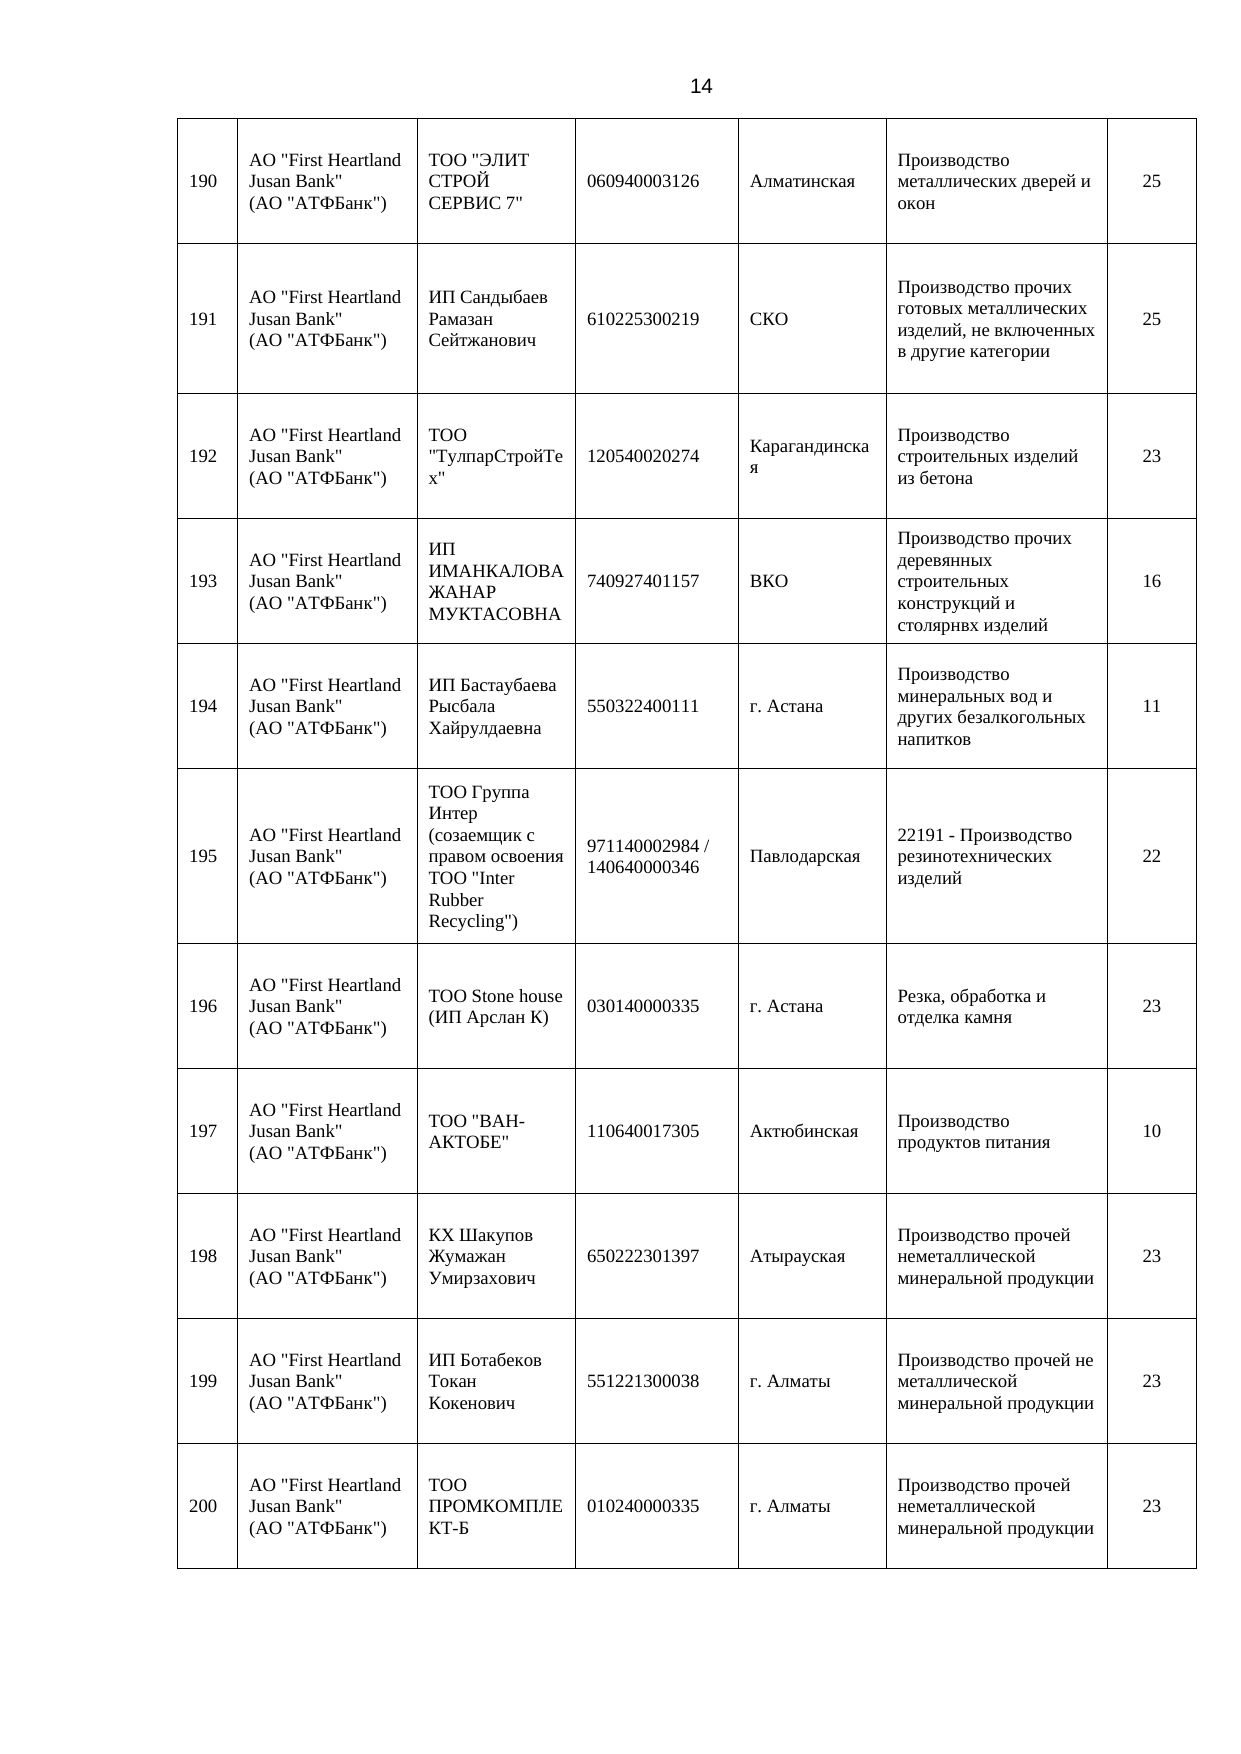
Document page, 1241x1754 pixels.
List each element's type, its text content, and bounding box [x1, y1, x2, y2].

table_cell Актюбинская [739, 1069, 886, 1193]
table_cell г. Астана [739, 644, 886, 768]
table_cell КХ Шакупов Жумажан Умирзахович [418, 1194, 575, 1318]
table_cell Производство прочей неметаллической минеральной продукции [887, 1194, 1107, 1318]
table_cell 23 [1108, 394, 1196, 518]
table_cell 010240000335 [576, 1444, 738, 1568]
table_cell 200 [178, 1444, 237, 1568]
table_cell ИП Бастаубаева Рысбала Хайрулдаевна [418, 644, 575, 768]
table_cell 16 [1108, 519, 1196, 643]
table_cell 23 [1108, 1194, 1196, 1318]
table_cell ТОО Stone house (ИП Арслан К) [418, 944, 575, 1068]
table_cell Резка, обработка и отделка камня [887, 944, 1107, 1068]
table_cell 030140000335 [576, 944, 738, 1068]
table_cell Производство прочих деревянных строительных конструкций и столярнвх изделий [887, 519, 1107, 643]
table_cell 194 [178, 644, 237, 768]
table_cell 198 [178, 1194, 237, 1318]
table_cell АО "First Heartland Jusan Bank" (АО "АТФБанк") [238, 519, 417, 643]
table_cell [238, 119, 417, 243]
table_cell 22 [1108, 769, 1196, 943]
table_cell 060940003126 [576, 119, 738, 243]
table_cell 10 [1108, 1069, 1196, 1193]
table_cell Алматинская [739, 119, 886, 243]
table_cell ИП Ботабеков Токан Кокенович [418, 1319, 575, 1443]
table_cell Производство прочей не металлической минеральной продукции [887, 1319, 1107, 1443]
table_cell ТОО ПРОМКОМПЛЕКТ-Б [418, 1444, 575, 1568]
table_cell 23 [1108, 1319, 1196, 1443]
table_cell ИП Сандыбаев Рамазан Сейтжанович [418, 244, 575, 393]
table_cell АО "First Heartland Jusan Bank" (АО "АТФБанк") [238, 394, 417, 518]
table_cell Производство минеральных вод и других безалкогольных напитков [887, 644, 1107, 768]
table_cell 196 [178, 944, 237, 1068]
table_cell Производство строительных изделий из бетона [887, 394, 1107, 518]
table_cell 190 [178, 119, 237, 243]
table_cell ИП ИМАНКАЛОВА ЖАНАР МУКТАСОВНА [418, 519, 575, 643]
table_cell ТОО "ЭЛИТ СТРОЙ СЕРВИС 7" [418, 119, 575, 243]
table_cell СКО [739, 244, 886, 393]
table_cell 25 [1108, 119, 1196, 243]
table_cell 25 [1108, 244, 1196, 393]
table_cell Карагандинская [739, 394, 886, 518]
table_cell АО "First Heartland Jusan Bank" (АО "АТФБанк") [238, 644, 417, 768]
table_cell Производство прочих готовых металлических изделий, не включенных в другие категории [887, 244, 1107, 393]
table_cell 740927401157 [576, 519, 738, 643]
table_cell 550322400111 [576, 644, 738, 768]
table_cell ТОО Группа Интер (созаемщик с правом освоения ТОО "Inter Rubber Recycling") [418, 769, 575, 943]
table_cell г. Астана [739, 944, 886, 1068]
table_cell АО "First Heartland Jusan Bank" (АО "АТФБанк") [238, 1194, 417, 1318]
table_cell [238, 1444, 417, 1568]
table_cell 650222301397 [576, 1194, 738, 1318]
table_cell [238, 1319, 417, 1443]
table_cell Производство продуктов питания [887, 1069, 1107, 1193]
table_cell АО "First Heartland Jusan Bank" (АО "АТФБанк") [238, 1069, 417, 1193]
table_cell 192 [178, 394, 237, 518]
table_cell 610225300219 [576, 244, 738, 393]
table_cell 110640017305 [576, 1069, 738, 1193]
table_cell 551221300038 [576, 1319, 738, 1443]
table_cell 11 [1108, 644, 1196, 768]
table_cell 971140002984 / 140640000346 [576, 769, 738, 943]
table_cell 23 [1108, 1444, 1196, 1568]
table_cell 120540020274 [576, 394, 738, 518]
table_cell 191 [178, 244, 237, 393]
table_cell Павлодарская [739, 769, 886, 943]
table_cell 199 [178, 1319, 237, 1443]
table_cell ВКО [739, 519, 886, 643]
table_cell 22191 - Производство резинотехнических изделий [887, 769, 1107, 943]
table_cell ТОО "ТулпарСтройТех" [418, 394, 575, 518]
table_cell г. Алматы [739, 1319, 886, 1443]
table_cell АО "First Heartland Jusan Bank" (АО "АТФБанк") [238, 944, 417, 1068]
table_cell АО "First Heartland Jusan Bank" (АО "АТФБанк") [238, 769, 417, 943]
table_cell Производство прочей неметаллической минеральной продукции [887, 1444, 1107, 1568]
table_cell г. Алматы [739, 1444, 886, 1568]
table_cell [238, 244, 417, 393]
table_cell 195 [178, 769, 237, 943]
table_cell 197 [178, 1069, 237, 1193]
table_cell ТОО "ВАН-АКТОБЕ" [418, 1069, 575, 1193]
table_cell Производство металлических дверей и окон [887, 119, 1107, 243]
table_cell Атырауская [739, 1194, 886, 1318]
table_cell 193 [178, 519, 237, 643]
table_cell 23 [1108, 944, 1196, 1068]
